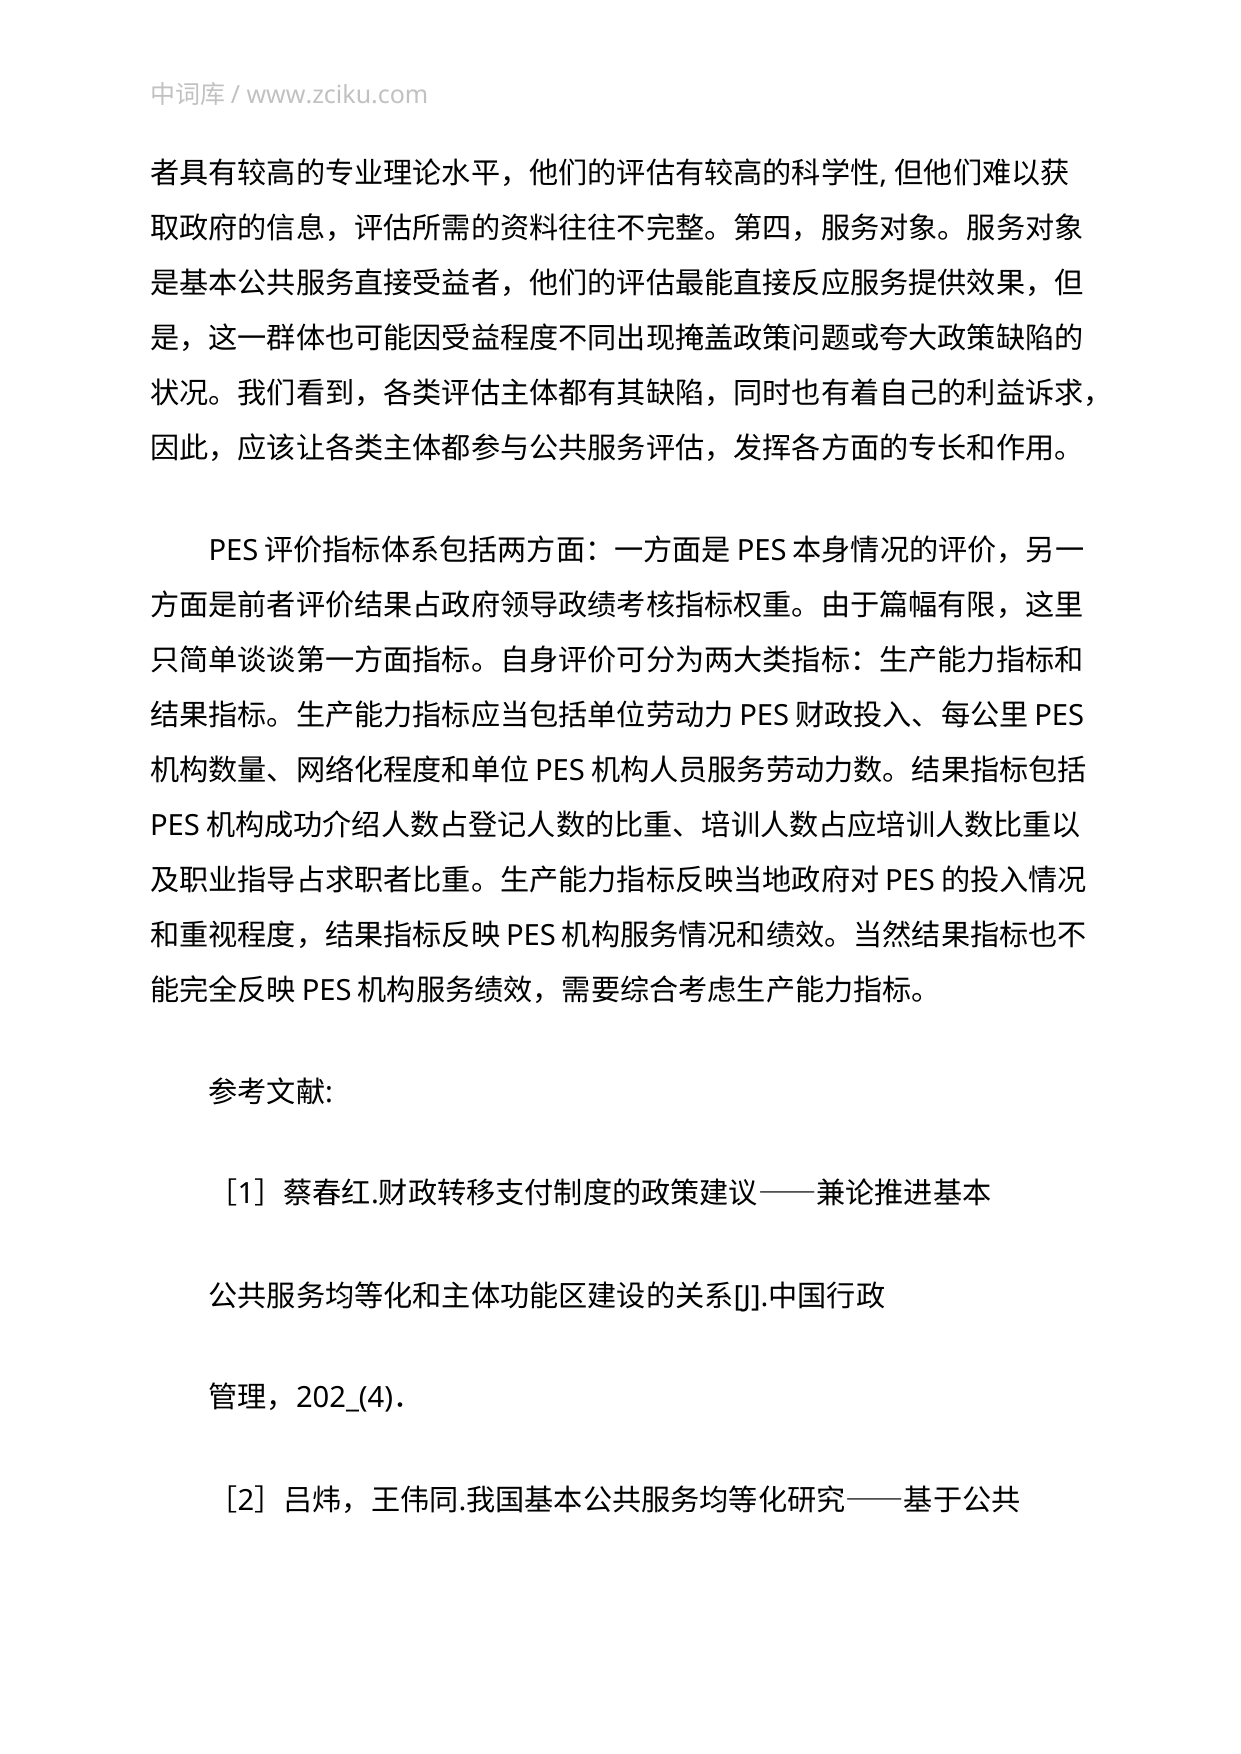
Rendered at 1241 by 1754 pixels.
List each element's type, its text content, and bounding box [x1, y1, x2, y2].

text 管理，202_(4)． [150, 1374, 1090, 1416]
text PES评价指标体系包括两方面：一方面是PES本身情况的评价，另一方面是前者评价结果占政府领导政绩考核指标权重。由于篇幅有限，这里只简单谈谈第一方面指标。自身评价可分为两大类指标：生产能力指标和结果指标。生产能力指标应当包括单位劳动力PES财政投入、每公里PES机构数量、网络化程度和单位PES机构人员服务劳动力数。结果指标包括PES机构成功介绍人数占登记人数的比重、培训人数占应培训人数比重以及职业指导占求职者比重。生产能力指标反映当地政府对PES的投入情况和重视程度，结果指标反映PES机构服务情况和绩效。当然结果指标也不能完全反映PES机构服务绩效，需要综合考虑生产能力指标。 [150, 526, 1090, 1008]
text 参考文献: [150, 1068, 1090, 1111]
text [150, 150, 1090, 467]
text 公共服务均等化和主体功能区建设的关系[J].中国行政 [150, 1272, 1090, 1314]
text ［1］蔡春红.财政转移支付制度的政策建议——兼论推进基本 [150, 1170, 1090, 1212]
text ［2］吕炜，王伟同.我国基本公共服务均等化研究——基于公共 [150, 1476, 1090, 1518]
